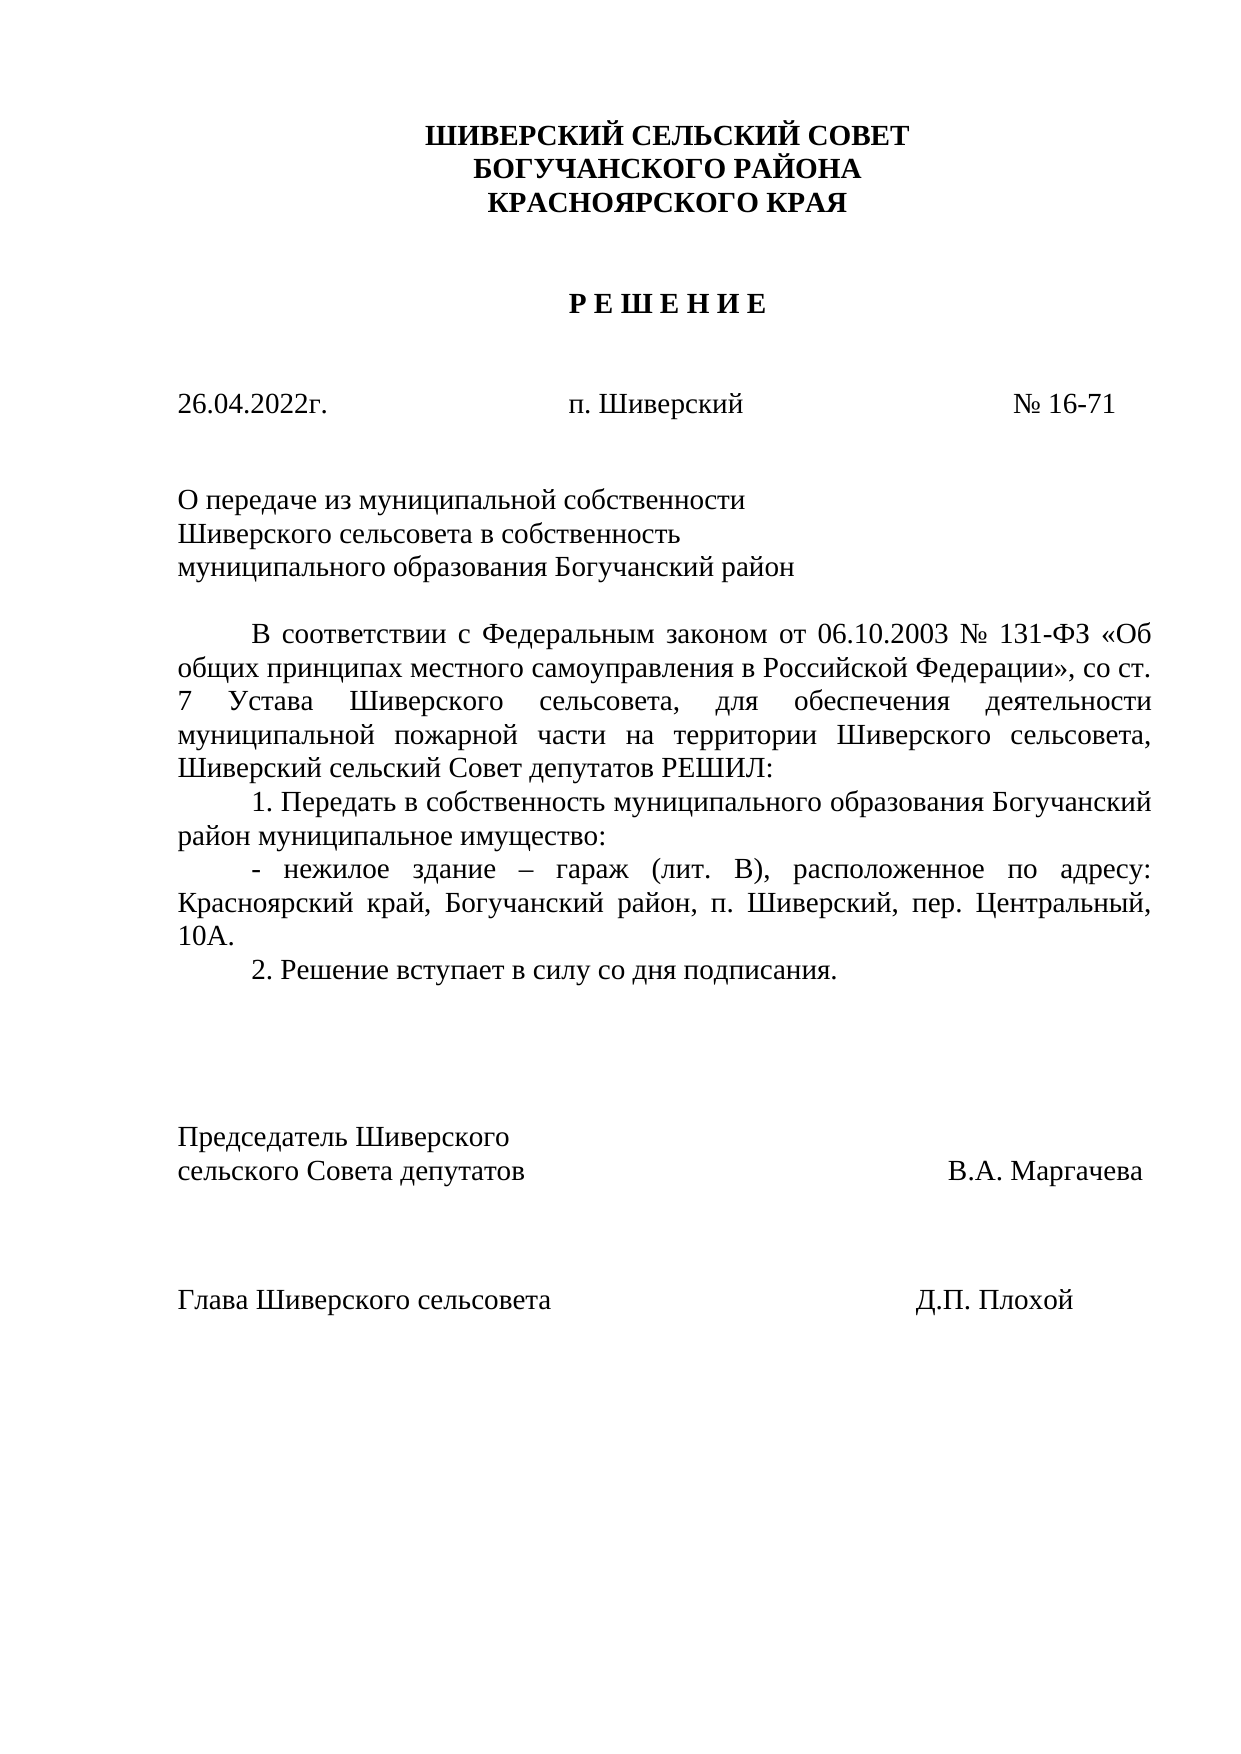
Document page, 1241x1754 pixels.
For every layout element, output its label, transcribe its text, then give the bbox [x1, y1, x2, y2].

text В соответствии с Федеральным законом от 06.10.2003 № 131-ФЗ «Об общих принципах местного самоуправления в Российской Федерации», со ст. 7 Устава Шиверского сельсовета, для обеспечения деятельности муниципальной пожарной части на территории Шиверского сельсовета, Шиверский сельский Совет депутатов РЕШИЛ: [177, 616, 1152, 784]
text 2. Решение вступает в силу со дня подписания. [177, 952, 1152, 985]
text Шиверского сельсовета в собственность [177, 516, 1231, 549]
text БОГУЧАНСКОГО РАЙОНА [177, 152, 1157, 185]
text О передаче из муниципальной собственности [177, 482, 1231, 516]
text 1. Передать в собственность муниципального образования Богучанский район муниципальное имущество: [177, 784, 1152, 851]
text КРАСНОЯРСКОГО КРАЯ [177, 185, 1157, 219]
text Председатель Шиверского [177, 1119, 1152, 1153]
text ШИВЕРСКИЙ СЕЛЬСКИЙ СОВЕТ [177, 118, 1157, 152]
text 26.04.2022г. п. Шиверский № 16-71 [177, 386, 1157, 420]
text сельского Совета депутатов В.А. Маргачева [177, 1153, 1152, 1187]
text Р Е Ш Е Н И Е [177, 286, 1157, 319]
text - нежилое здание – гараж (лит. В), расположенное по адресу: Красноярский край, Богучанский район, п. Шиверский, пер. Центральный, 10А. [177, 851, 1152, 952]
text Глава Шиверского сельсовета Д.П. Плохой [177, 1282, 1152, 1316]
text муниципального образования Богучанский район [177, 549, 1231, 583]
